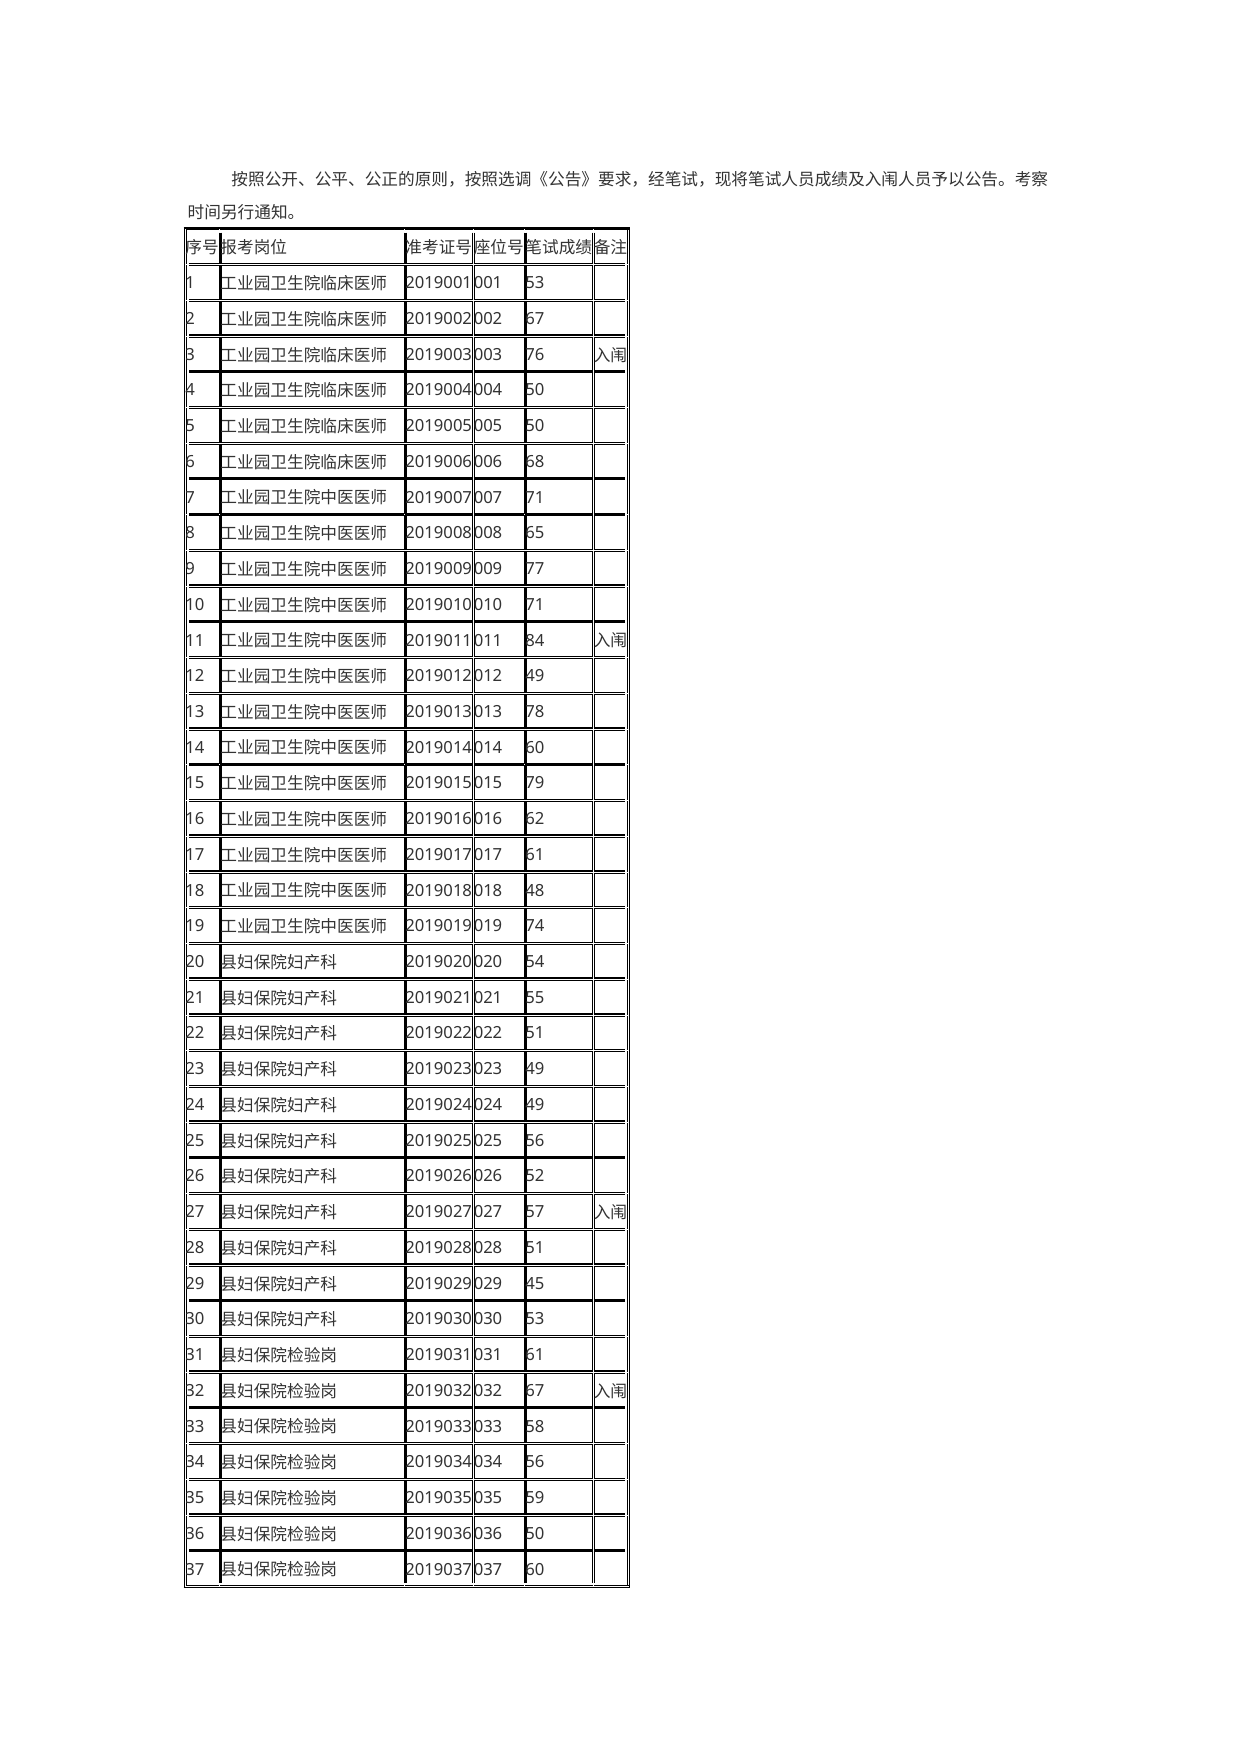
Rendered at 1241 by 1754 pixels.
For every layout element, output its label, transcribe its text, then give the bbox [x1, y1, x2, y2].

table_cell 2019032 [407, 1374, 472, 1406]
table_cell 003 [475, 338, 524, 370]
table_cell 16 [185, 799, 220, 834]
table_cell 工业园卫生院中医医师 [222, 552, 404, 584]
table_cell 工业园卫生院中医医师 [222, 588, 404, 620]
table_cell 入闱 [595, 334, 627, 370]
table_cell 12 [185, 656, 220, 691]
table_cell [595, 691, 627, 727]
table_cell 18 [187, 870, 219, 906]
table_cell 67 [527, 1374, 592, 1406]
table_cell [594, 942, 628, 977]
table_cell 工业园卫生院中医医师 [222, 623, 404, 656]
table_cell 2019007 [407, 480, 472, 513]
table_cell 2019030 [407, 1302, 472, 1334]
table_cell 55 [527, 981, 592, 1013]
table_cell 工业园卫生院中医医师 [222, 695, 404, 727]
table_cell 县妇保院妇产科 [222, 981, 404, 1013]
table_cell 71 [527, 480, 592, 513]
table_cell 027 [475, 1195, 524, 1227]
table_cell 2019006 [407, 445, 472, 477]
table_cell 20 [185, 942, 220, 977]
table_cell [595, 977, 627, 1013]
table_header 笔试成绩 [525, 230, 593, 263]
table_cell 工业园卫生院临床医师 [222, 338, 404, 370]
table_cell 2019019 [407, 909, 472, 942]
table_cell 026 [475, 1159, 524, 1192]
table_cell [594, 799, 628, 834]
table_cell 56 [527, 1445, 592, 1477]
table_cell [595, 549, 627, 584]
table_cell [595, 870, 627, 906]
table_cell 49 [527, 1088, 592, 1120]
table_cell 工业园卫生院临床医师 [222, 302, 404, 334]
table_cell 6 [187, 441, 219, 477]
table_cell [594, 906, 628, 942]
table_cell 011 [475, 623, 524, 656]
table_cell 032 [475, 1374, 524, 1406]
table_cell 2019011 [407, 623, 472, 656]
table_cell 县妇保院检验岗 [222, 1374, 404, 1406]
table_cell 2019031 [407, 1338, 472, 1370]
table_cell 工业园卫生院中医医师 [222, 802, 404, 834]
table_cell 19 [185, 906, 220, 942]
table_cell 2019025 [407, 1124, 472, 1156]
table_cell 县妇保院妇产科 [222, 1302, 404, 1334]
table_cell 010 [475, 588, 524, 620]
table_cell 007 [475, 480, 524, 513]
table_cell 018 [475, 874, 524, 906]
table_cell [595, 1013, 627, 1049]
table_cell 002 [475, 302, 524, 334]
table_cell [595, 441, 627, 477]
table_cell [594, 1442, 628, 1477]
table_cell 67 [527, 302, 592, 334]
table_cell 2019014 [407, 731, 472, 763]
table_cell 县妇保院妇产科 [222, 1267, 404, 1299]
table_cell [594, 1049, 628, 1084]
table_cell [595, 1120, 627, 1156]
table_cell 2019013 [407, 695, 472, 727]
table_cell 县妇保院妇产科 [222, 1052, 404, 1084]
table_cell 县妇保院妇产科 [222, 1231, 404, 1263]
table_cell 县妇保院妇产科 [222, 945, 404, 977]
table_cell 78 [527, 695, 592, 727]
table_cell 2019028 [407, 1231, 472, 1263]
table_cell 65 [527, 516, 592, 548]
table_cell 工业园卫生院临床医师 [222, 445, 404, 477]
table_cell 23 [185, 1049, 220, 1084]
table_cell [595, 1513, 627, 1549]
table_cell 023 [475, 1052, 524, 1084]
table_cell 入闱 [594, 1192, 628, 1227]
table_cell 012 [475, 659, 524, 691]
table_cell 013 [475, 695, 524, 727]
table_cell 县妇保院妇产科 [222, 1088, 404, 1120]
table_cell 2019021 [407, 981, 472, 1013]
table_cell [595, 727, 627, 763]
table_cell 014 [475, 731, 524, 763]
table_cell 61 [527, 1338, 592, 1370]
table_cell 县妇保院检验岗 [222, 1409, 404, 1442]
table_cell 33 [187, 1406, 219, 1442]
table_cell 005 [475, 409, 524, 441]
table_cell [595, 513, 628, 548]
table_cell 入闱 [595, 1370, 627, 1406]
table_cell 74 [527, 909, 592, 942]
table_cell 37 [187, 1549, 220, 1585]
table_cell 2019010 [407, 588, 472, 620]
table_cell 006 [475, 445, 524, 477]
table_cell 7 [187, 477, 219, 513]
table_cell 县妇保院检验岗 [220, 1552, 405, 1585]
table_cell 024 [475, 1088, 524, 1120]
table_cell 021 [475, 981, 524, 1013]
table_cell 2019020 [407, 945, 472, 977]
table_cell 59 [527, 1481, 592, 1513]
table_cell 57 [527, 1195, 592, 1227]
table_cell 工业园卫生院临床医师 [222, 373, 404, 406]
table_cell 35 [187, 1478, 219, 1513]
table_cell 53 [527, 1302, 592, 1334]
table_cell 2019018 [407, 874, 472, 906]
table_cell 2019035 [407, 1481, 472, 1513]
table_cell 001 [475, 266, 524, 298]
table_cell 工业园卫生院中医医师 [222, 909, 404, 942]
table_cell 2019036 [407, 1517, 472, 1549]
table_cell [595, 1335, 627, 1370]
table_cell 县妇保院妇产科 [222, 1195, 404, 1227]
table_cell [594, 1549, 627, 1585]
table_cell 58 [527, 1409, 592, 1442]
table_cell [595, 1263, 627, 1299]
table_cell 017 [475, 838, 524, 870]
table_header 准考证号 [405, 230, 473, 263]
table_cell 037 [474, 1552, 525, 1585]
table_cell 27 [185, 1192, 220, 1227]
table_cell 62 [527, 802, 592, 834]
table_cell [594, 406, 628, 441]
table_cell [595, 1085, 627, 1120]
table_cell 2019022 [407, 1017, 472, 1049]
table_cell [595, 834, 627, 870]
table_cell 县妇保院检验岗 [222, 1517, 404, 1549]
table_cell [595, 477, 627, 513]
table_cell [595, 1228, 627, 1263]
table_cell 2019023 [407, 1052, 472, 1084]
table_cell 016 [475, 802, 524, 834]
table_cell 45 [527, 1267, 592, 1299]
table_cell 工业园卫生院临床医师 [222, 266, 404, 298]
table_header 备注 [594, 230, 627, 263]
table_cell [594, 263, 628, 298]
table_cell 21 [187, 977, 219, 1013]
table_cell 1 [185, 263, 220, 298]
table_cell 24 [187, 1085, 219, 1120]
table_cell 30 [187, 1299, 219, 1334]
table_cell [595, 299, 627, 334]
table_cell 14 [187, 727, 219, 763]
table_cell 县妇保院检验岗 [222, 1445, 404, 1477]
table_cell 22 [187, 1013, 219, 1049]
table_cell 9 [187, 549, 219, 584]
table_cell 008 [475, 516, 524, 548]
table_cell 50 [527, 409, 592, 441]
table_cell 36 [187, 1513, 219, 1549]
table_cell 县妇保院妇产科 [222, 1124, 404, 1156]
table_cell 工业园卫生院中医医师 [222, 516, 404, 548]
table_cell 5 [185, 406, 220, 441]
table_cell 50 [527, 1517, 592, 1549]
table_cell 工业园卫生院中医医师 [222, 659, 404, 691]
table_cell 2019009 [407, 552, 472, 584]
table_cell 030 [475, 1302, 524, 1334]
table_cell 31 [187, 1335, 219, 1370]
table_cell 031 [475, 1338, 524, 1370]
table_cell 020 [475, 945, 524, 977]
table_cell 022 [475, 1017, 524, 1049]
text 按照公开、公平、公正的原则，按照选调《公告》要求，经笔试，现将笔试人员成绩及入闱人员予以公告。考察时间另行通知。 [187, 162, 1053, 227]
table_cell 71 [527, 588, 592, 620]
table_cell 2019017 [407, 838, 472, 870]
table_cell 10 [187, 584, 219, 620]
table_cell 036 [475, 1517, 524, 1549]
table_header 序号 [187, 229, 220, 263]
table_cell 15 [185, 763, 219, 799]
table_cell [595, 1406, 627, 1442]
table_cell 入闱 [595, 620, 627, 656]
table_cell 工业园卫生院中医医师 [222, 766, 404, 799]
table_cell 56 [527, 1124, 592, 1156]
table_cell [595, 763, 628, 799]
table_cell 28 [187, 1228, 219, 1263]
table_cell 025 [475, 1124, 524, 1156]
table_cell 2019027 [407, 1195, 472, 1227]
table_cell 2019033 [407, 1409, 472, 1442]
table_cell 49 [527, 1052, 592, 1084]
table_cell 县妇保院妇产科 [222, 1159, 404, 1192]
table_cell 2019003 [407, 338, 472, 370]
table_cell 035 [475, 1481, 524, 1513]
table_cell 029 [475, 1267, 524, 1299]
table_cell 60 [527, 731, 592, 763]
table_cell 68 [527, 445, 592, 477]
table_cell 2019015 [407, 766, 472, 799]
table_cell 3 [187, 334, 219, 370]
table_cell [595, 1299, 627, 1334]
table_cell 13 [187, 691, 219, 727]
table_cell 51 [527, 1017, 592, 1049]
table_cell 县妇保院检验岗 [222, 1481, 404, 1513]
table_cell 019 [475, 909, 524, 942]
table_cell 县妇保院检验岗 [222, 1338, 404, 1370]
table_cell 32 [187, 1370, 219, 1406]
table_cell 2019029 [407, 1267, 472, 1299]
table_cell 8 [185, 513, 219, 548]
table_cell 工业园卫生院中医医师 [222, 731, 404, 763]
table_cell 县妇保院妇产科 [222, 1017, 404, 1049]
table_cell 2019012 [407, 659, 472, 691]
table_cell 2 [187, 299, 219, 334]
table_cell [595, 1478, 627, 1513]
table_cell 2019004 [407, 373, 472, 406]
table_cell 2019008 [407, 516, 472, 548]
table_cell 34 [185, 1442, 220, 1477]
table_cell 77 [527, 552, 592, 584]
table_cell 2019037 [405, 1552, 473, 1585]
table_cell 79 [527, 766, 592, 799]
table_cell 50 [527, 373, 592, 406]
table_cell 52 [527, 1159, 592, 1192]
table_cell 015 [475, 766, 524, 799]
table_cell 2019002 [407, 302, 472, 334]
table_cell 2019034 [407, 1445, 472, 1477]
table_cell 028 [475, 1231, 524, 1263]
table_cell 工业园卫生院中医医师 [222, 838, 404, 870]
table_cell 61 [527, 838, 592, 870]
table_cell 54 [527, 945, 592, 977]
table_cell 49 [527, 659, 592, 691]
table_header 报考岗位 [220, 229, 405, 263]
table_cell 2019026 [407, 1159, 472, 1192]
table_cell 51 [527, 1231, 592, 1263]
table_cell 2019016 [407, 802, 472, 834]
table_cell 工业园卫生院中医医师 [222, 874, 404, 906]
table_cell 009 [475, 552, 524, 584]
table_header 座位号 [474, 229, 525, 263]
table_cell 53 [527, 266, 592, 298]
table_cell [595, 370, 627, 406]
table_cell 84 [527, 623, 592, 656]
table_cell 004 [475, 373, 524, 406]
table_cell [594, 656, 628, 691]
table_cell 工业园卫生院临床医师 [222, 409, 404, 441]
table_cell 033 [475, 1409, 524, 1442]
table_cell 11 [187, 620, 219, 656]
table_cell 4 [187, 370, 219, 406]
table_cell 2019024 [407, 1088, 472, 1120]
table_cell 2019005 [407, 409, 472, 441]
table_cell 17 [187, 834, 219, 870]
table_cell [595, 1156, 627, 1192]
table_cell 26 [187, 1156, 219, 1192]
table_cell 76 [527, 338, 592, 370]
table_cell [595, 584, 627, 620]
table_cell 2019001 [407, 266, 472, 298]
table_cell 25 [187, 1120, 219, 1156]
table_cell 60 [525, 1552, 593, 1585]
table_cell 29 [187, 1263, 219, 1299]
table_cell 工业园卫生院中医医师 [222, 480, 404, 513]
table_cell 48 [527, 874, 592, 906]
table_cell 034 [475, 1445, 524, 1477]
